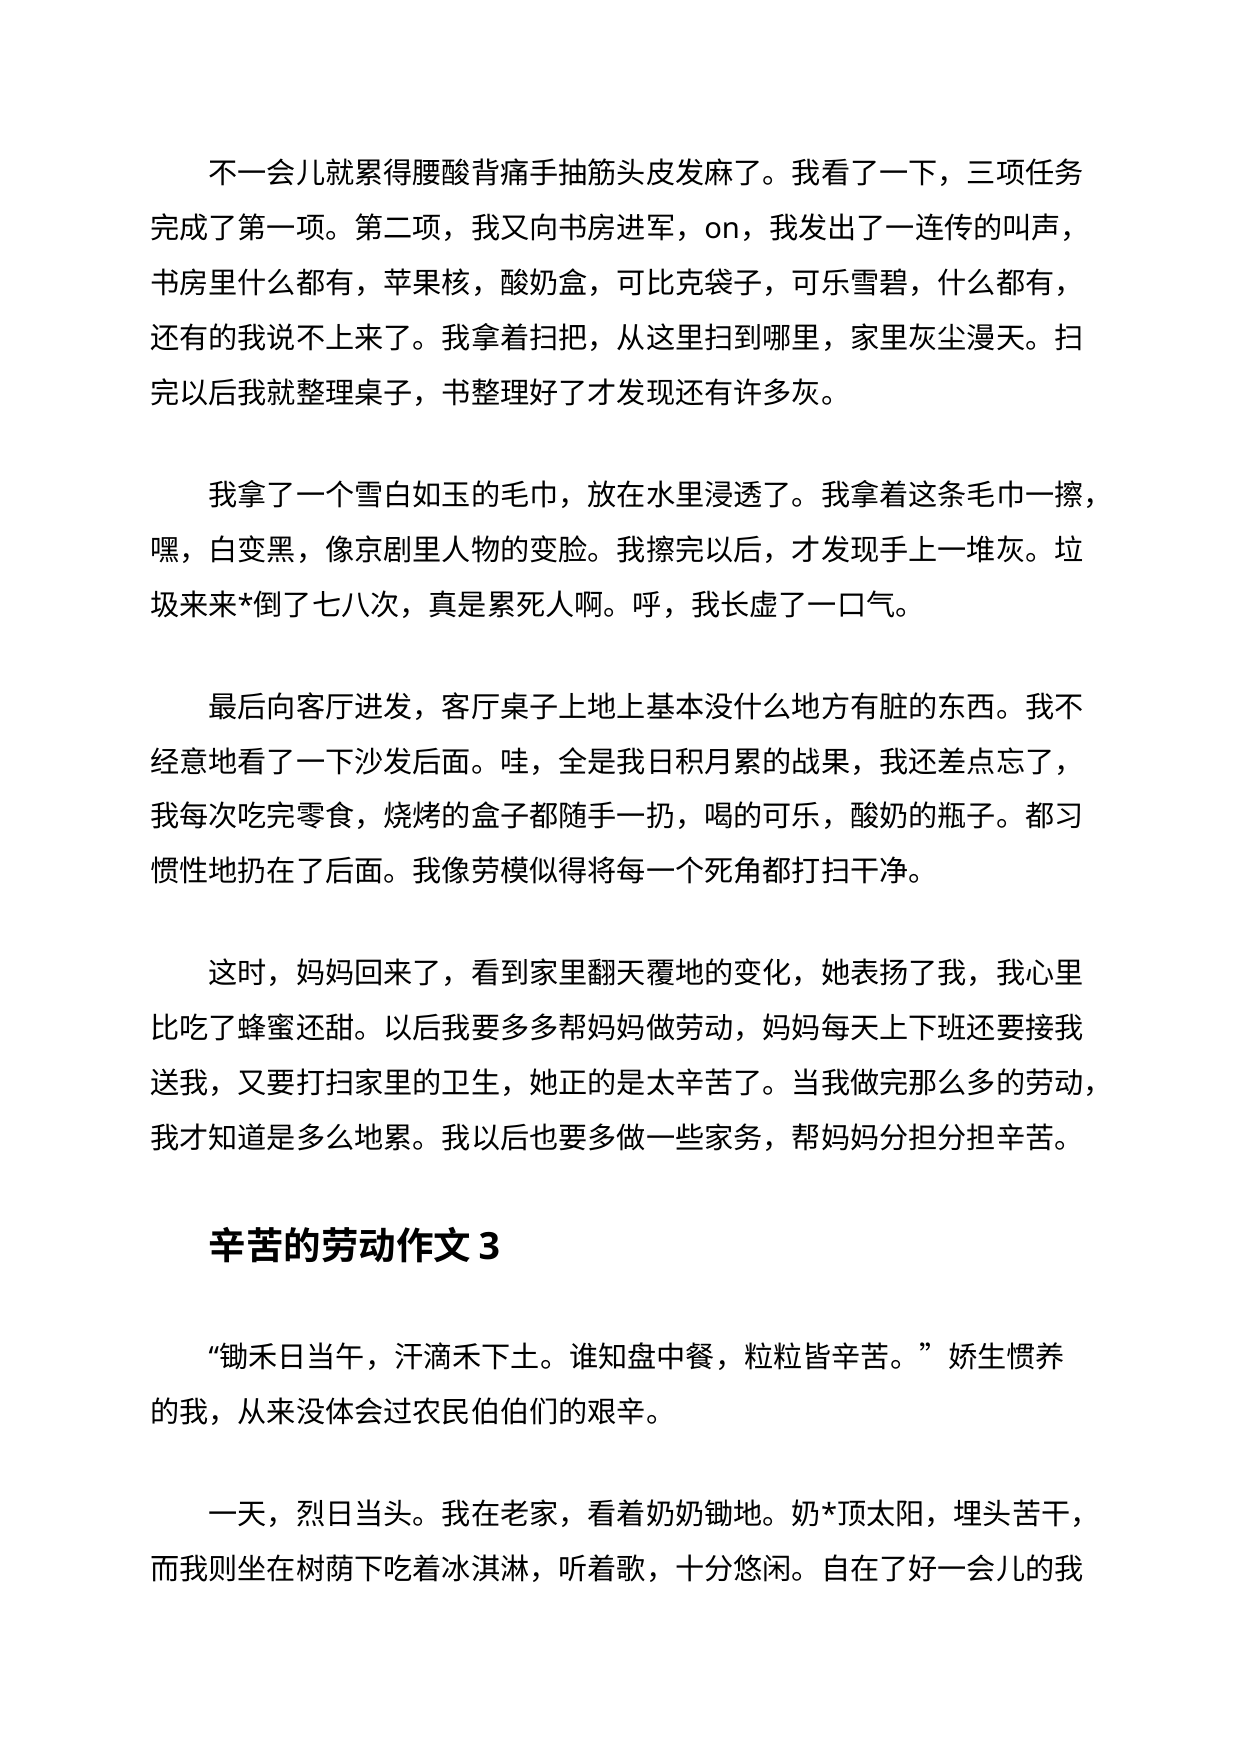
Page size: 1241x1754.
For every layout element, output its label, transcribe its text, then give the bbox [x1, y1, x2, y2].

text 最后向客厅进发，客厅桌子上地上基本没什么地方有脏的东西。我不经意地看了一下沙发后面。哇，全是我日积月累的战果，我还差点忘了，我每次吃完零食，烧烤的盒子都随手一扔，喝的可乐，酸奶的瓶子。都习惯性地扔在了后面。我像劳模似得将每一个死角都打扫干净。 [150, 683, 1090, 890]
text “锄禾日当午，汗滴禾下土。谁知盘中餐，粒粒皆辛苦。”娇生惯养的我，从来没体会过农民伯伯们的艰辛。 [150, 1334, 1090, 1431]
text 辛苦的劳动作文3 [150, 1216, 1090, 1271]
text 我拿了一个雪白如玉的毛巾，放在水里浸透了。我拿着这条毛巾一擦，嘿，白变黑，像京剧里人物的变脸。我擦完以后，才发现手上一堆灰。垃圾来来*倒了七八次，真是累死人啊。呼，我长虚了一口气。 [150, 471, 1090, 624]
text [150, 1491, 1090, 1588]
text 不一会儿就累得腰酸背痛手抽筋头皮发麻了。我看了一下，三项任务完成了第一项。第二项，我又向书房进军，on，我发出了一连传的叫声，书房里什么都有，苹果核，酸奶盒，可比克袋子，可乐雪碧，什么都有，还有的我说不上来了。我拿着扫把，从这里扫到哪里，家里灰尘漫天。扫完以后我就整理桌子，书整理好了才发现还有许多灰。 [150, 150, 1090, 412]
text 这时，妈妈回来了，看到家里翻天覆地的变化，她表扬了我，我心里比吃了蜂蜜还甜。以后我要多多帮妈妈做劳动，妈妈每天上下班还要接我送我，又要打扫家里的卫生，她正的是太辛苦了。当我做完那么多的劳动，我才知道是多么地累。我以后也要多做一些家务，帮妈妈分担分担辛苦。 [150, 950, 1090, 1157]
